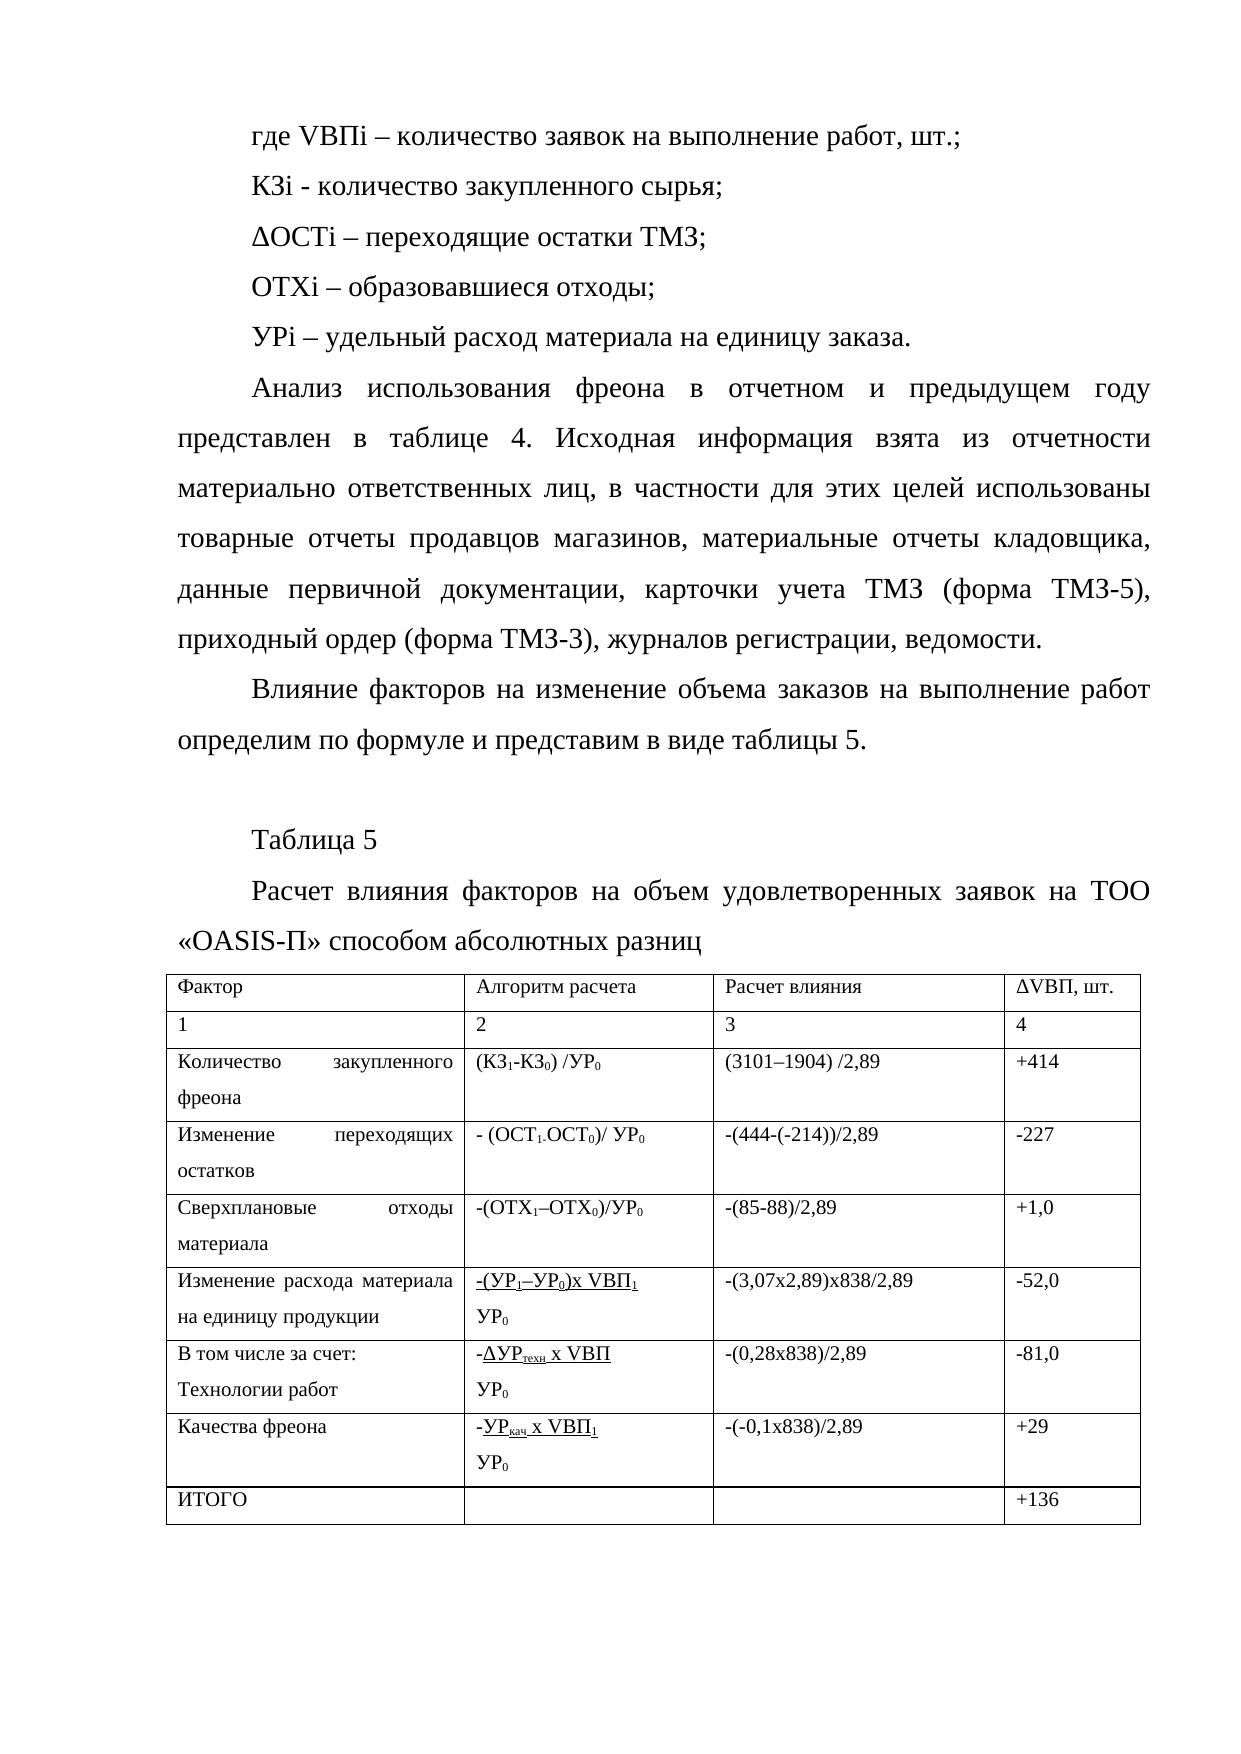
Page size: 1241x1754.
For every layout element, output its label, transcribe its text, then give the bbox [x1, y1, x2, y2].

table_cell -(УР1–УР0)х VВП1 УР0 [465, 1268, 713, 1340]
table_cell (КЗ1-КЗ0) /УР0 [465, 1049, 713, 1121]
table_cell [714, 1488, 1004, 1523]
text ОТХi – образовавшиеся отходы; [177, 269, 1152, 303]
table_cell В том числе за счет: Технологии работ [167, 1341, 464, 1413]
table_header Фактор [167, 975, 464, 1011]
table_cell Изменение расхода материала на единицу продукции [167, 1268, 464, 1340]
table_cell +1,0 [1005, 1195, 1140, 1267]
table_cell Количество закупленного фреона [167, 1049, 464, 1121]
table_cell 4 [1005, 1012, 1140, 1048]
table_cell Качества фреона [167, 1414, 464, 1486]
table_cell +414 [1005, 1049, 1140, 1121]
text Расчет влияния факторов на объем удовлетворенных заявок на ТОО «OASIS-П» способом абсолютных разниц [177, 873, 1152, 957]
table_cell +136 [1005, 1488, 1140, 1523]
text Таблица 5 [177, 822, 1152, 856]
table_cell -(ОТХ1–ОТХ0)/УР0 [465, 1195, 713, 1267]
table_cell -ΔУРтехн х VВП УР0 [465, 1341, 713, 1413]
table_cell +29 [1005, 1414, 1140, 1486]
table_cell -(0,28х838)/2,89 [714, 1341, 1004, 1413]
text УPi – удельный расход материала на единицу заказа. [177, 319, 1152, 353]
text ΔOСТi – переходящие остатки ТМЗ; [177, 219, 1152, 252]
table_cell -227 [1005, 1122, 1140, 1194]
text КЗi - количество закупленного сырья; [177, 168, 1152, 202]
table_cell 1 [167, 1012, 464, 1048]
text Анализ использования фреона в отчетном и предыдущем году представлен в таблице 4. Исходная информация взята из отчетности материально ответственных лиц, в частности для этих целей использованы товарные отчеты продавцов магазинов, материальные отчеты кладовщика, данные первичной документации, карточки учета ТМЗ (форма ТМЗ-5), приходный ордер (форма ТМЗ-3), журналов регистрации, ведомости. [177, 370, 1152, 655]
text Влияние факторов на изменение объема заказов на выполнение работ определим по формуле и представим в виде таблицы 5. [177, 672, 1152, 755]
text где VВПi – количество заявок на выполнение работ, шт.; [177, 118, 1152, 152]
table_cell - (ОСТ1-ОСТ0)/ УР0 [465, 1122, 713, 1194]
table_cell ИТОГО [167, 1488, 464, 1523]
table_cell Сверхплановые отходы материала [167, 1195, 464, 1267]
table_cell 3 [714, 1012, 1004, 1048]
table_cell Изменение переходящих остатков [167, 1122, 464, 1194]
table_cell -(444-(-214))/2,89 [714, 1122, 1004, 1194]
table_cell -(-0,1х838)/2,89 [714, 1414, 1004, 1486]
table_cell 2 [465, 1012, 713, 1048]
table_header Алгоритм расчета [465, 975, 713, 1011]
table_header Расчет влияния [714, 975, 1004, 1011]
table_cell -УРкач х VВП1 УР0 [465, 1414, 713, 1486]
table_header ΔVВП, шт. [1005, 975, 1140, 1011]
table_cell -(85-88)/2,89 [714, 1195, 1004, 1267]
table_cell [465, 1488, 713, 1523]
table_cell (3101–1904) /2,89 [714, 1049, 1004, 1121]
table_cell -81,0 [1005, 1341, 1140, 1413]
table_cell -(3,07х2,89)х838/2,89 [714, 1268, 1004, 1340]
table_cell -52,0 [1005, 1268, 1140, 1340]
